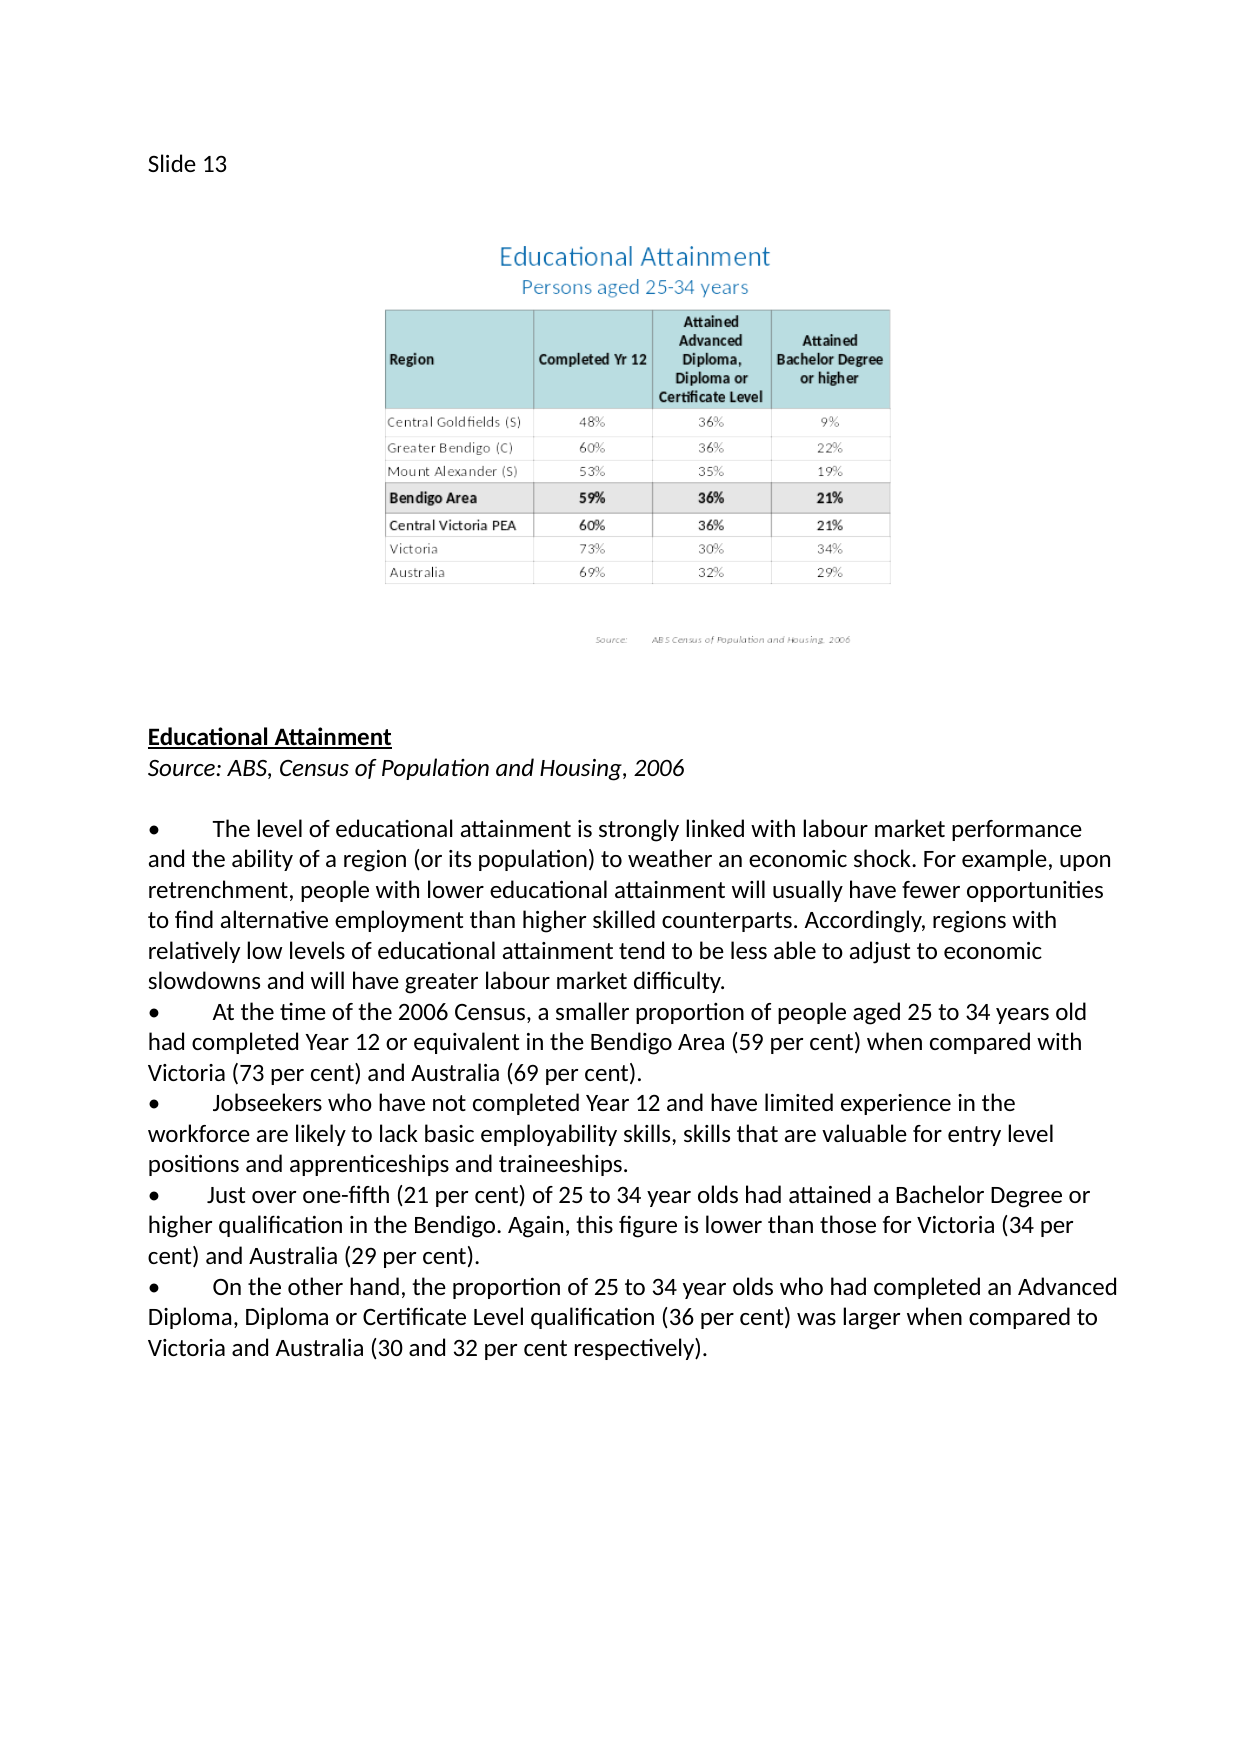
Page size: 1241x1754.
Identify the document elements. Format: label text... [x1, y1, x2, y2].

list Jobseekers who have not completed Year 12 and have limited experience in the workforce are likely to lack basic employability skills, skills that are valuable for entry level positions and apprenticeships and traineeships. [148, 1087, 1122, 1179]
text Source: ABS, Census of Population and Housing, 2006 [148, 752, 1122, 782]
list The level of educational attainment is strongly linked with labour market performance and the ability of a region (or its population) to weather an economic shock. For example, upon retrenchment, people with lower educational attainment will usually have fewer opportunities to find alternative employment than higher skilled counterparts. Accordingly, regions with relatively low levels of educational attainment tend to be less able to adjust to economic slowdowns and will have greater labour market difficulty. [148, 813, 1122, 996]
list Just over one-fifth (21 per cent) of 25 to 34 year olds had attained a Bachelor Degree or higher qualification in the Bendigo. Again, this figure is lower than those for Victoria (34 per cent) and Australia (29 per cent). [148, 1179, 1122, 1271]
text Slide 13 [148, 148, 1122, 178]
text Educational Attainment [148, 721, 1122, 752]
list At the time of the 2006 Census, a smaller proportion of people aged 25 to 34 years old had completed Year 12 or equivalent in the Bendigo Area (59 per cent) when compared with Victoria (73 per cent) and Australia (69 per cent). [148, 996, 1122, 1087]
list On the other hand, the proportion of 25 to 34 year olds who had completed an Advanced Diploma, Diploma or Certificate Level qualification (36 per cent) was larger when compared to Victoria and Australia (30 and 32 per cent respectively). [148, 1271, 1122, 1362]
